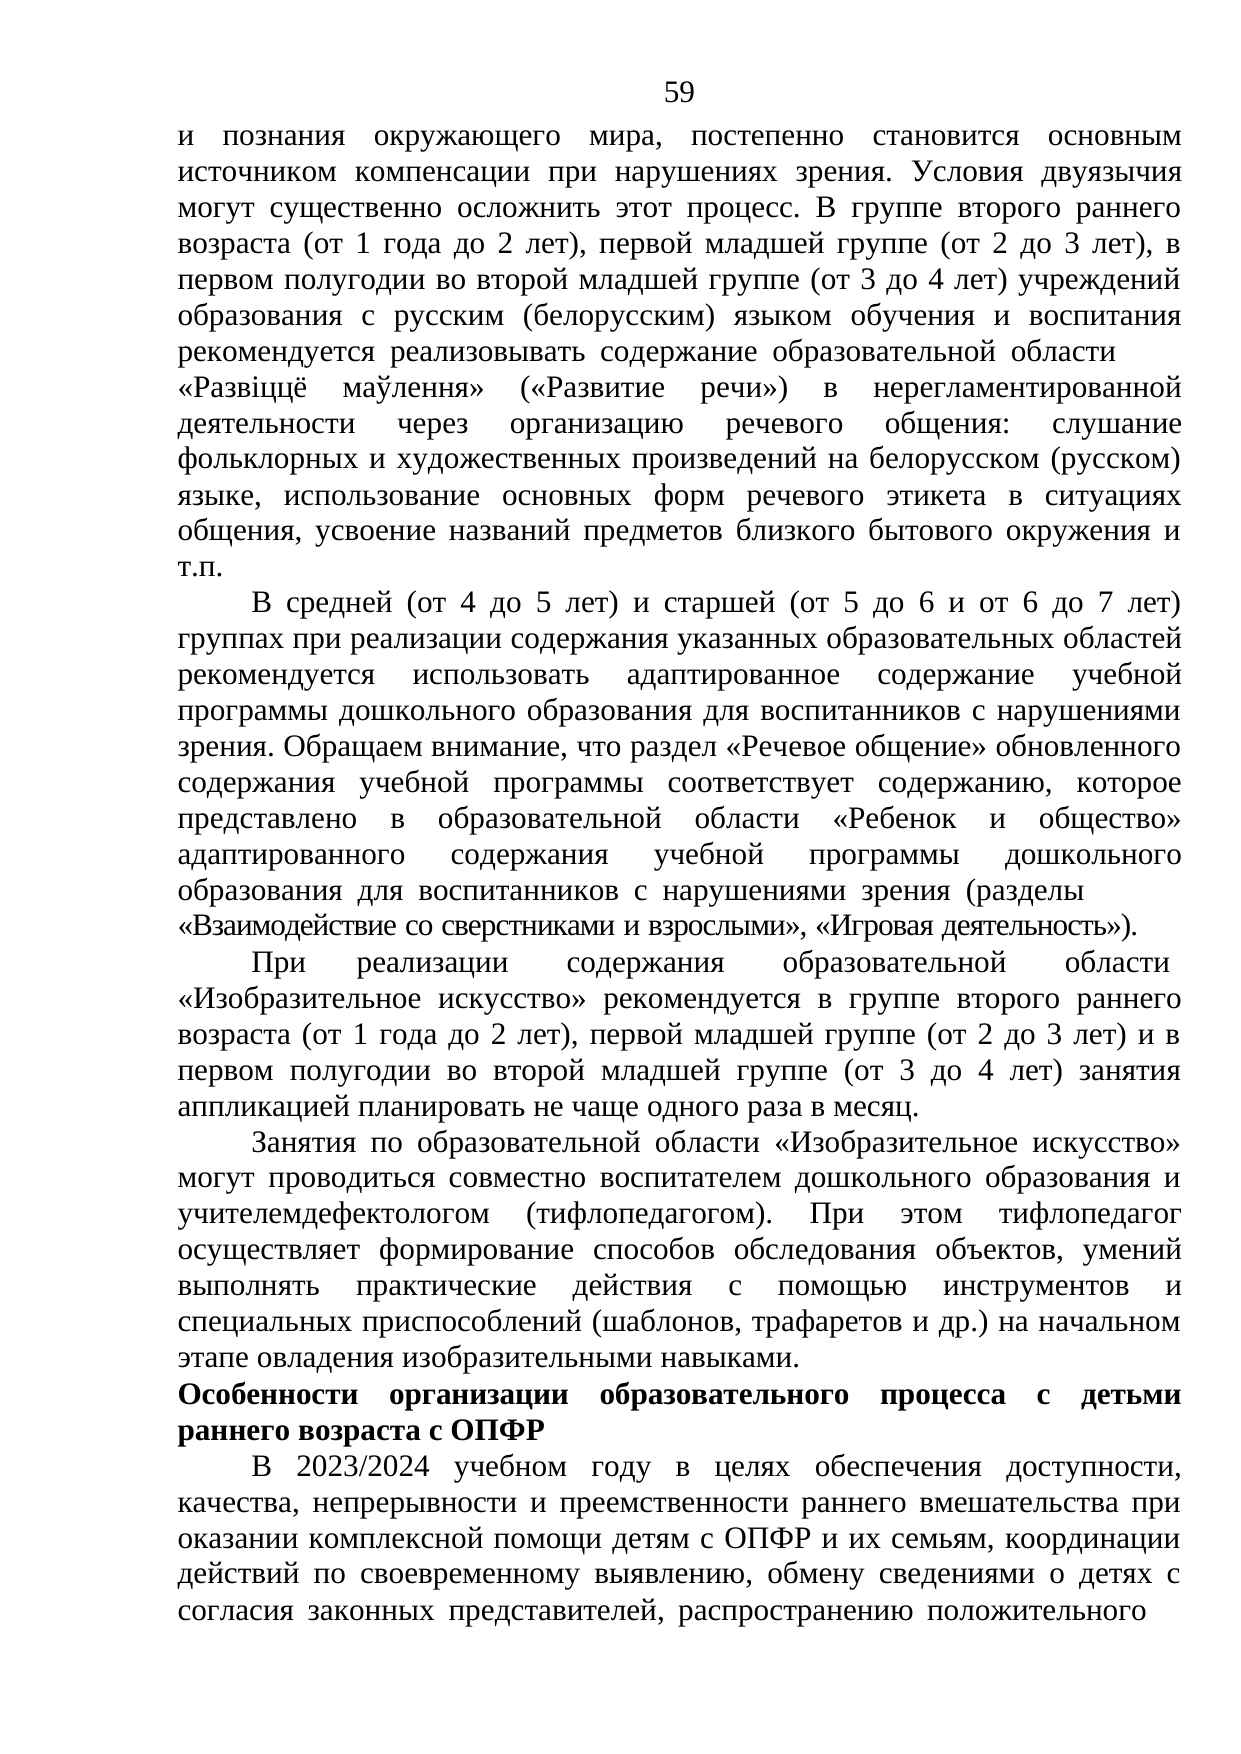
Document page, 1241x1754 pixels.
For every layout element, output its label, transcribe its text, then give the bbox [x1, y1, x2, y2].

text В средней (от 4 до 5 лет) и старшей (от 5 до 6 и от 6 до 7 лет) группах при реализации содержания указанных образовательных областей рекомендуется использовать адаптированное содержание учебной программы дошкольного образования для воспитанников с нарушениями зрения. Обращаем внимание, что раздел «Речевое общение» обновленного содержания учебной программы соответствует содержанию, которое представлено в образовательной области «Ребенок и общество» адаптированного содержания учебной программы дошкольного образования для воспитанников с нарушениями зрения (разделы [177, 584, 1182, 907]
subtitle Особенности организации образовательного процесса с детьми раннего возраста с ОПФР [177, 1375, 1181, 1447]
text Занятия по образовательной области «Изобразительное искусство» могут проводиться совместно воспитателем дошкольного образования и учителем­дефектологом (тифлопедагогом). При этом тифлопедагог осуществляет формирование способов обследования объектов, умений выполнять практические действия с помощью инструментов и специальных приспособлений (шаблонов, трафаретов и др.) на начальном этапе овладения изобразительными навыками. [177, 1123, 1182, 1374]
text и познания окружающего мира, постепенно становится основным источником компенсации при нарушениях зрения. Условия двуязычия могут существенно осложнить этот процесс. В группе второго раннего возраста (от 1 года до 2 лет), первой младшей группе (от 2 до 3 лет), в первом полугодии во второй младшей группе (от 3 до 4 лет) учреждений образования с русским (белорусским) языком обучения и воспитания рекомендуется реализовывать содержание образовательной области [177, 116, 1182, 368]
text «Развіццё маўлення» («Развитие речи») в нерегламентированной деятельности через организацию речевого общения: слушание фольклорных и художественных произведений на белорусском (русском) языке, использование основных форм речевого этикета в ситуациях общения, усвоение названий предметов близкого бытового окружения и т.п. [177, 368, 1182, 583]
text «Взаимодействие со сверстниками и взрослыми», «Игровая деятельность»). [177, 907, 1194, 943]
text «Изобразительное искусство» рекомендуется в группе второго раннего возраста (от 1 года до 2 лет), первой младшей группе (от 2 до 3 лет) и в первом полугодии во второй младшей группе (от 3 до 4 лет) занятия аппликацией планировать не чаще одного раза в месяц. [177, 979, 1182, 1123]
text В 2023/2024 учебном году в целях обеспечения доступности, качества, непрерывности и преемственности раннего вмешательства при оказании комплексной помощи детям с ОПФР и их семьям, координации действий по своевременному выявлению, обмену сведениями о детях с согласия законных представителей, распространению положительного [177, 1447, 1182, 1627]
text При реализации содержания образовательной области [251, 943, 1194, 979]
